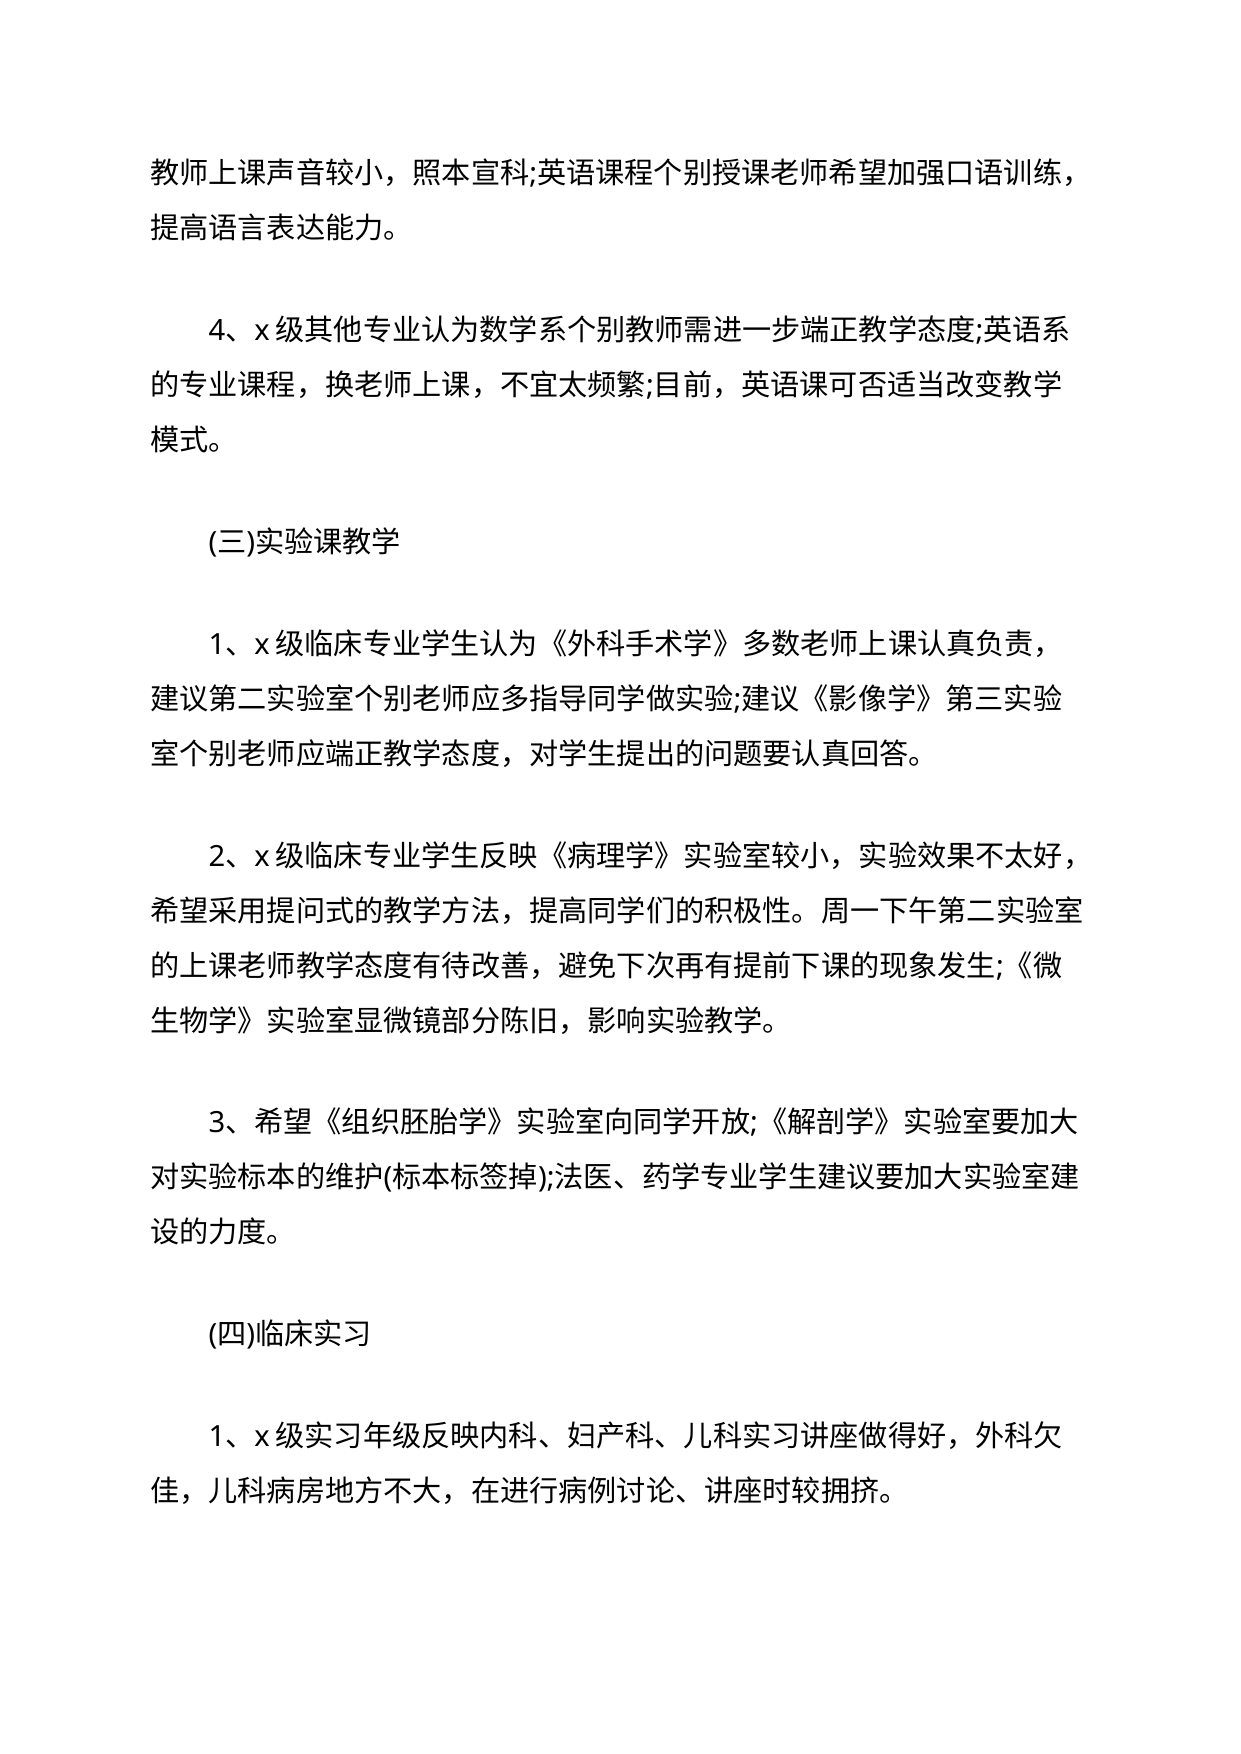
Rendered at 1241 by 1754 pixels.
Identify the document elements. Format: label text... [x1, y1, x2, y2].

text 4、x级其他专业认为数学系个别教师需进一步端正教学态度;英语系的专业课程，换老师上课，不宜太频繁;目前，英语课可否适当改变教学模式。 [150, 307, 1090, 459]
text 2、x级临床专业学生反映《病理学》实验室较小，实验效果不太好，希望采用提问式的教学方法，提高同学们的积极性。周一下午第二实验室的上课老师教学态度有待改善，避免下次再有提前下课的现象发生;《微生物学》实验室显微镜部分陈旧，影响实验教学。 [150, 832, 1090, 1039]
text 3、希望《组织胚胎学》实验室向同学开放;《解剖学》实验室要加大对实验标本的维护(标本标签掉);法医、药学专业学生建议要加大实验室建设的力度。 [150, 1099, 1090, 1251]
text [150, 150, 1090, 247]
text 1、x级实习年级反映内科、妇产科、儿科实习讲座做得好，外科欠佳，儿科病房地方不大，在进行病例讨论、讲座时较拥挤。 [150, 1413, 1090, 1510]
text (三)实验课教学 [150, 518, 1090, 561]
text 1、x级临床专业学生认为《外科手术学》多数老师上课认真负责，建议第二实验室个别老师应多指导同学做实验;建议《影像学》第三实验室个别老师应端正教学态度，对学生提出的问题要认真回答。 [150, 621, 1090, 773]
text (四)临床实习 [150, 1311, 1090, 1353]
